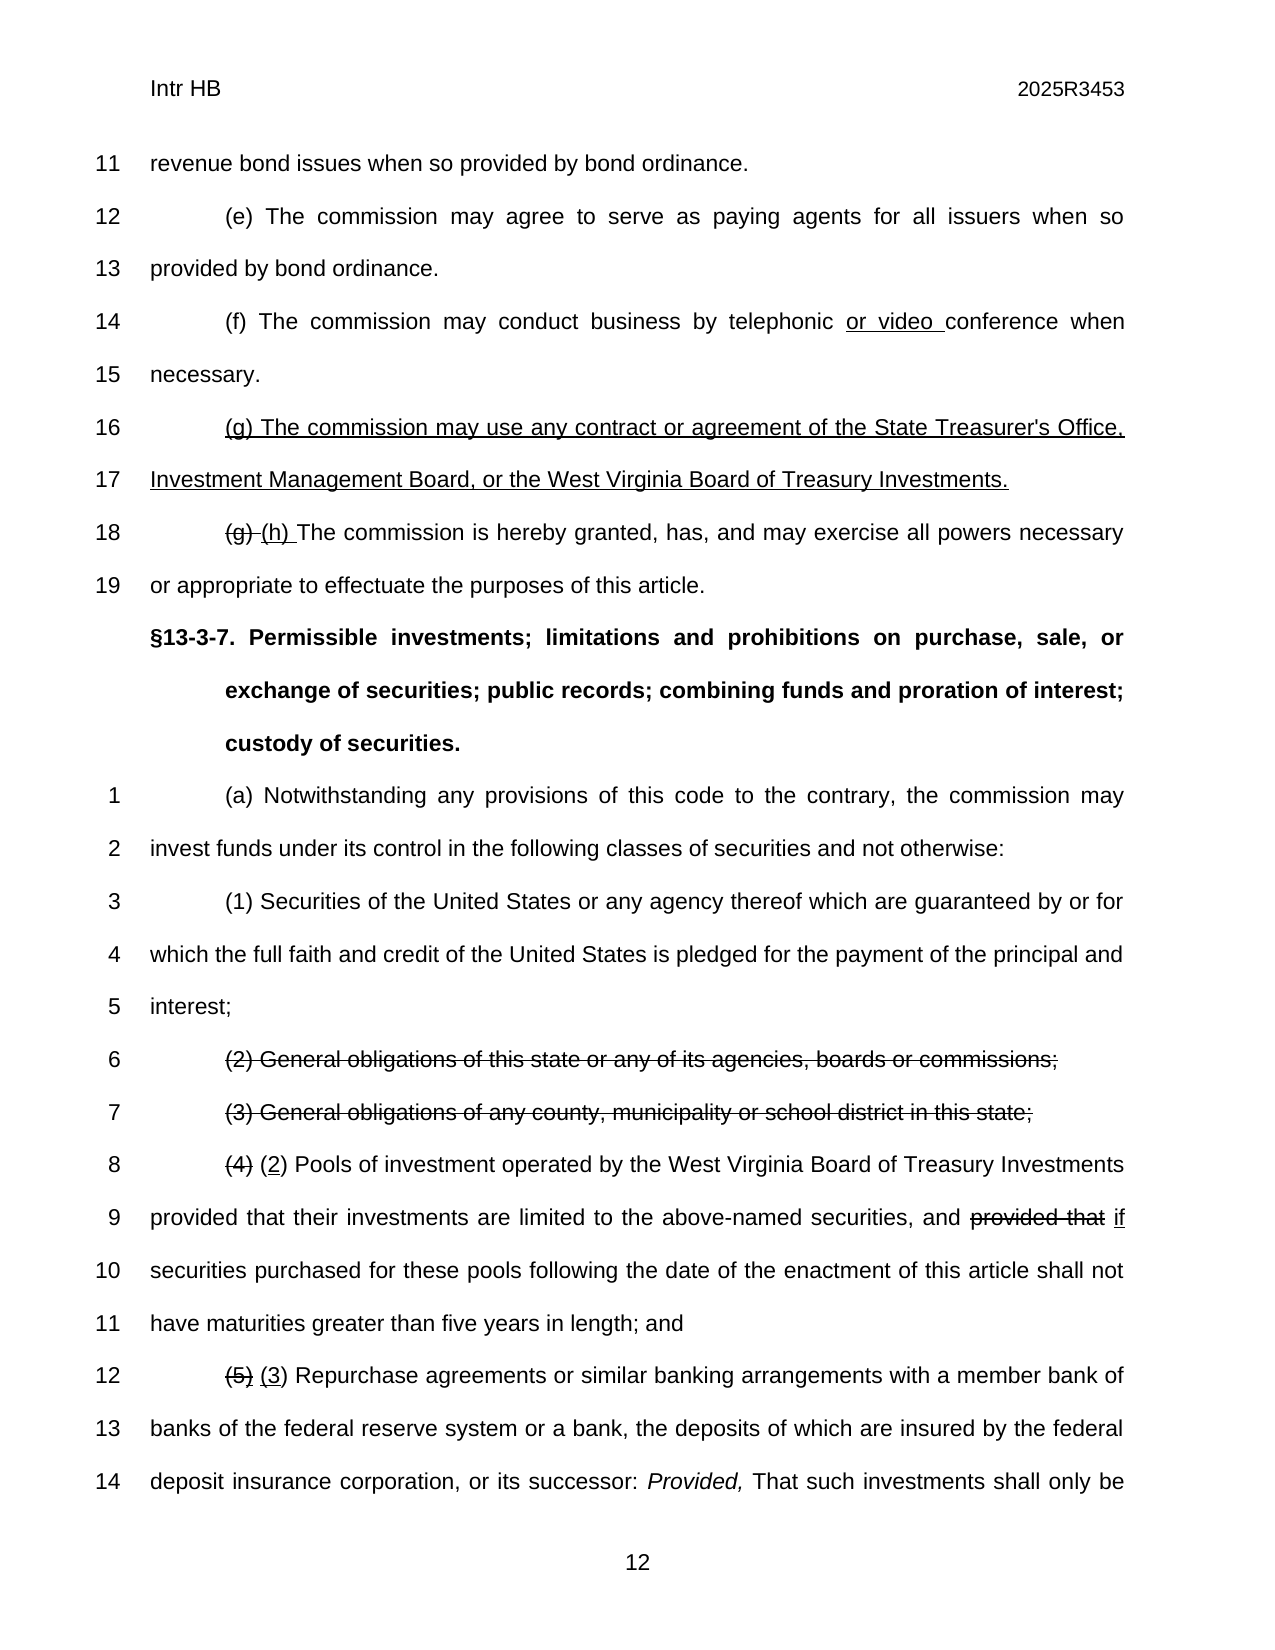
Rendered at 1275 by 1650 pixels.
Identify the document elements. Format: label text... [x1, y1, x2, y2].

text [150, 1362, 1125, 1494]
subtitle §13-3-7. Permissible investments; limitations and prohibitions on purchase, sale, or exchange of securities; public records; combining funds and proration of interest; custody of securities. [150, 624, 1125, 756]
text (4) (2) Pools of investment operated by the West Virginia Board of Treasury Investments provided that their investments are limited to the above-named securities, and provided that if securities purchased for these pools following the date of the enactment of this article shall not have maturities greater than five years in length; and [150, 1151, 1125, 1336]
text (f) The commission may conduct business by telephonic or video conference when necessary. [150, 308, 1125, 387]
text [150, 150, 1125, 176]
text (a) Notwithstanding any provisions of this code to the contrary, the commission may invest funds under its control in the following classes of securities and not otherwise: [150, 782, 1125, 862]
text (g) (h) The commission is hereby granted, has, and may exercise all powers necessary or appropriate to effectuate the purposes of this article. [150, 519, 1125, 598]
text (2) General obligations of this state or any of its agencies, boards or commissions; [150, 1046, 1125, 1072]
text (1) Securities of the United States or any agency thereof which are guaranteed by or for which the full faith and credit of the United States is pledged for the payment of the principal and interest; [150, 888, 1125, 1020]
text (3) General obligations of any county, municipality or school district in this state; [150, 1099, 1125, 1125]
text (e) The commission may agree to serve as paying agents for all issuers when so provided by bond ordinance. [150, 203, 1125, 282]
text (g) The commission may use any contract or agreement of the State Treasurer's Office, Investment Management Board, or the West Virginia Board of Treasury Investments. [150, 413, 1125, 493]
